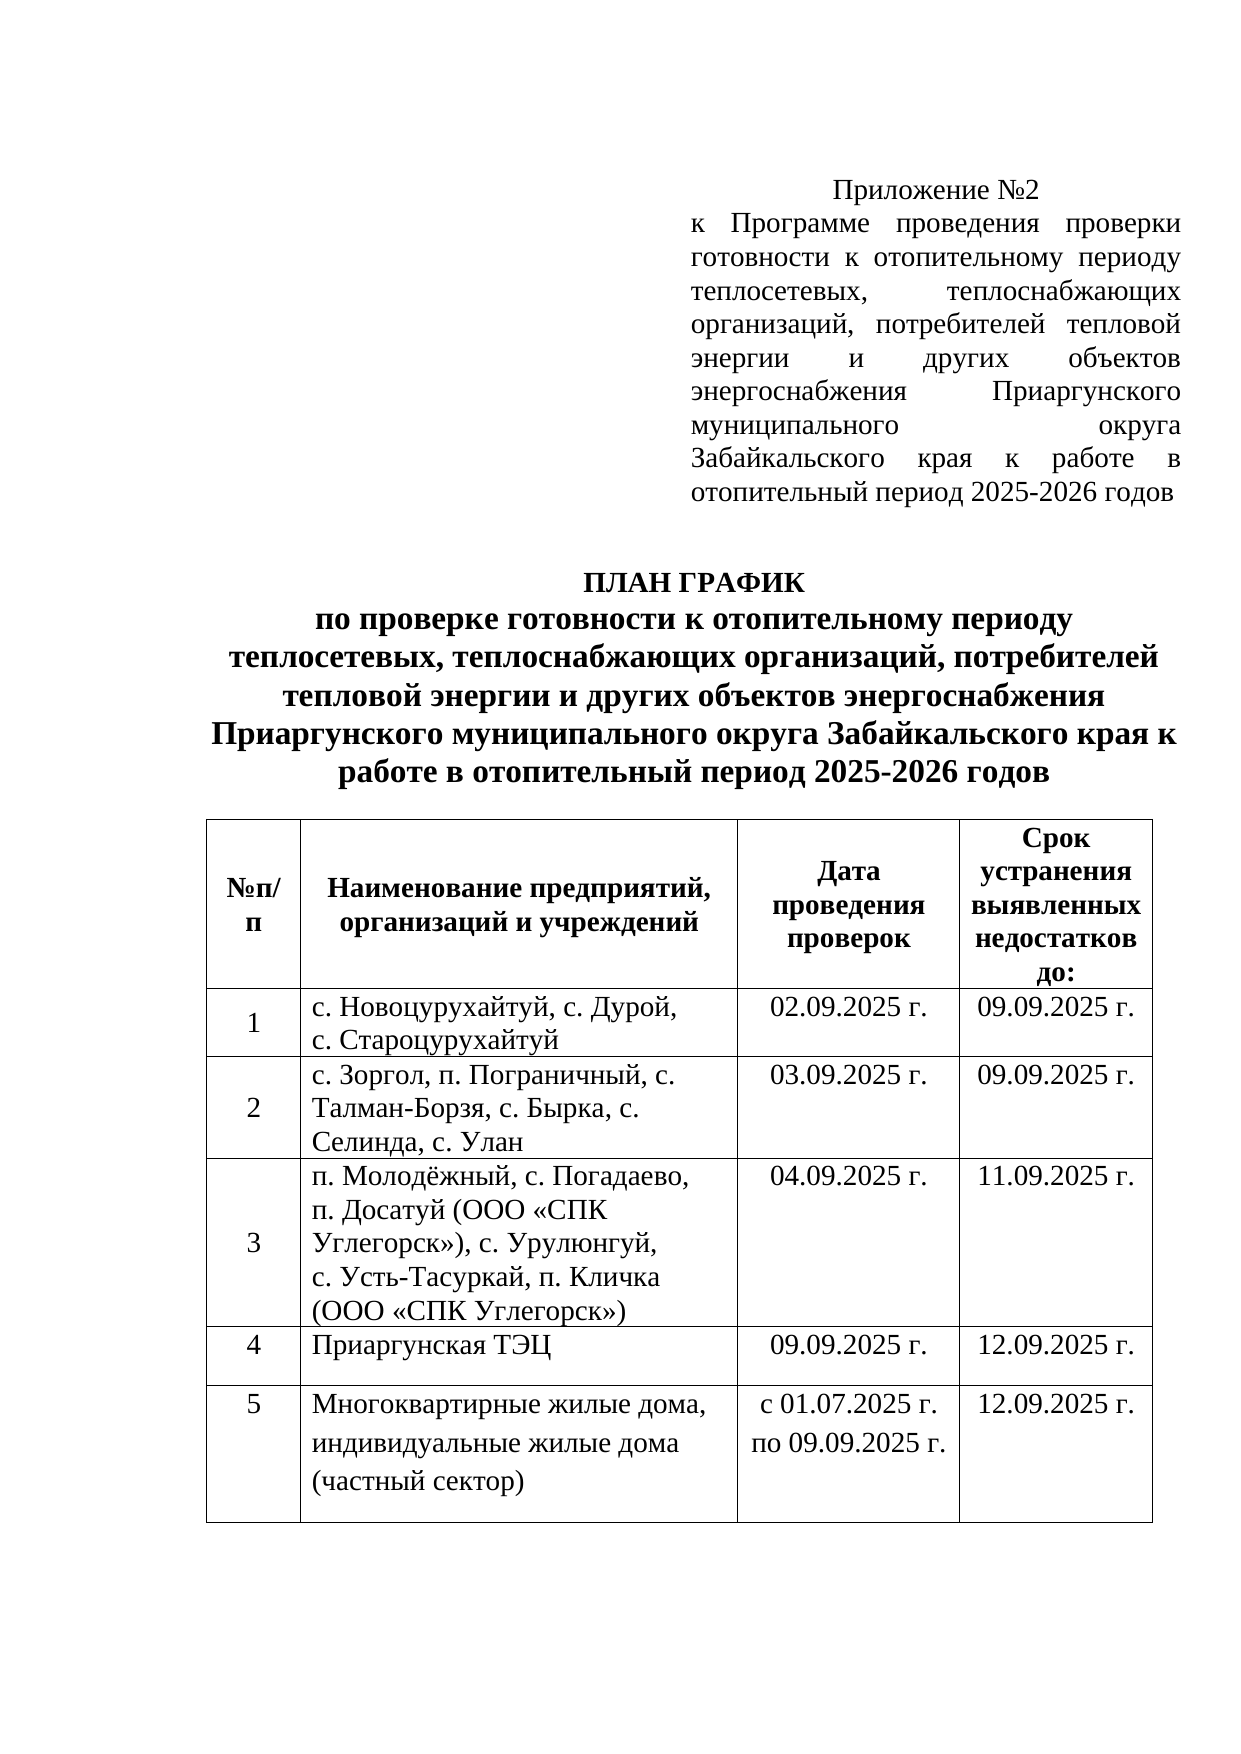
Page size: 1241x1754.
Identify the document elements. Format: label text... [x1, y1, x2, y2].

table_cell 12.09.2025 г. [960, 1327, 1152, 1385]
table_cell 1 [207, 989, 300, 1056]
table_cell 2 [207, 1057, 300, 1157]
table_cell Многоквартирные жилые дома, индивидуальные жилые дома (частный сектор) [301, 1386, 737, 1522]
table_cell Приаргунская ТЭЦ [301, 1327, 737, 1385]
table_cell 12.09.2025 г. [960, 1386, 1152, 1522]
table_cell 03.09.2025 г. [738, 1057, 959, 1157]
table_header №п/п [207, 820, 300, 988]
text по проверке готовности к отопительному периоду теплосетевых, теплоснабжающих организаций, потребителей тепловой энергии и других объектов энергоснабжения Приаргунского муниципального округа Забайкальского края к работе в отопительный период 2025-2026 годов [207, 598, 1181, 790]
table_cell 09.09.2025 г. [738, 1327, 959, 1385]
table_cell 09.09.2025 г. [960, 1057, 1152, 1157]
table_header Приложение №2 к Программе проведения проверки готовности к отопительному периоду теплосетевых, теплоснабжающих организаций, потребителей тепловой энергии и других объектов энергоснабжения Приаргунского муниципального округа Забайкальского края к работе в отопительный период 2025-2026 годов [679, 172, 1192, 507]
table_cell 3 [207, 1159, 300, 1326]
table_cell с. Новоцурухайтуй, с. Дурой, с. Староцурухайтуй [301, 989, 737, 1056]
table_header Наименование предприятий, организаций и учреждений [301, 820, 737, 988]
table_header Срок устранения выявленных недостатков до: [960, 820, 1152, 988]
table_cell 4 [207, 1327, 300, 1385]
table_cell с. Зоргол, п. Пограничный, с. Талман-Борзя, с. Бырка, с. Селинда, с. Улан [301, 1057, 737, 1157]
text ПЛАН ГРАФИК [207, 565, 1181, 598]
table_cell 09.09.2025 г. [960, 989, 1152, 1056]
table_cell 5 [207, 1386, 300, 1522]
table_cell п. Молодёжный, с. Погадаево, п. Досатуй (ООО «СПК Углегорск»), с. Урулюнгуй, с. Усть-Тасуркай, п. Кличка (ООО «СПК Углегорск») [301, 1159, 737, 1326]
table_cell 02.09.2025 г. [738, 989, 959, 1056]
table_cell с 01.07.2025 г. по 09.09.2025 г. [738, 1386, 959, 1522]
table_header Дата проведения проверок [738, 820, 959, 988]
table_cell 04.09.2025 г. [738, 1159, 959, 1326]
table_cell 11.09.2025 г. [960, 1159, 1152, 1326]
